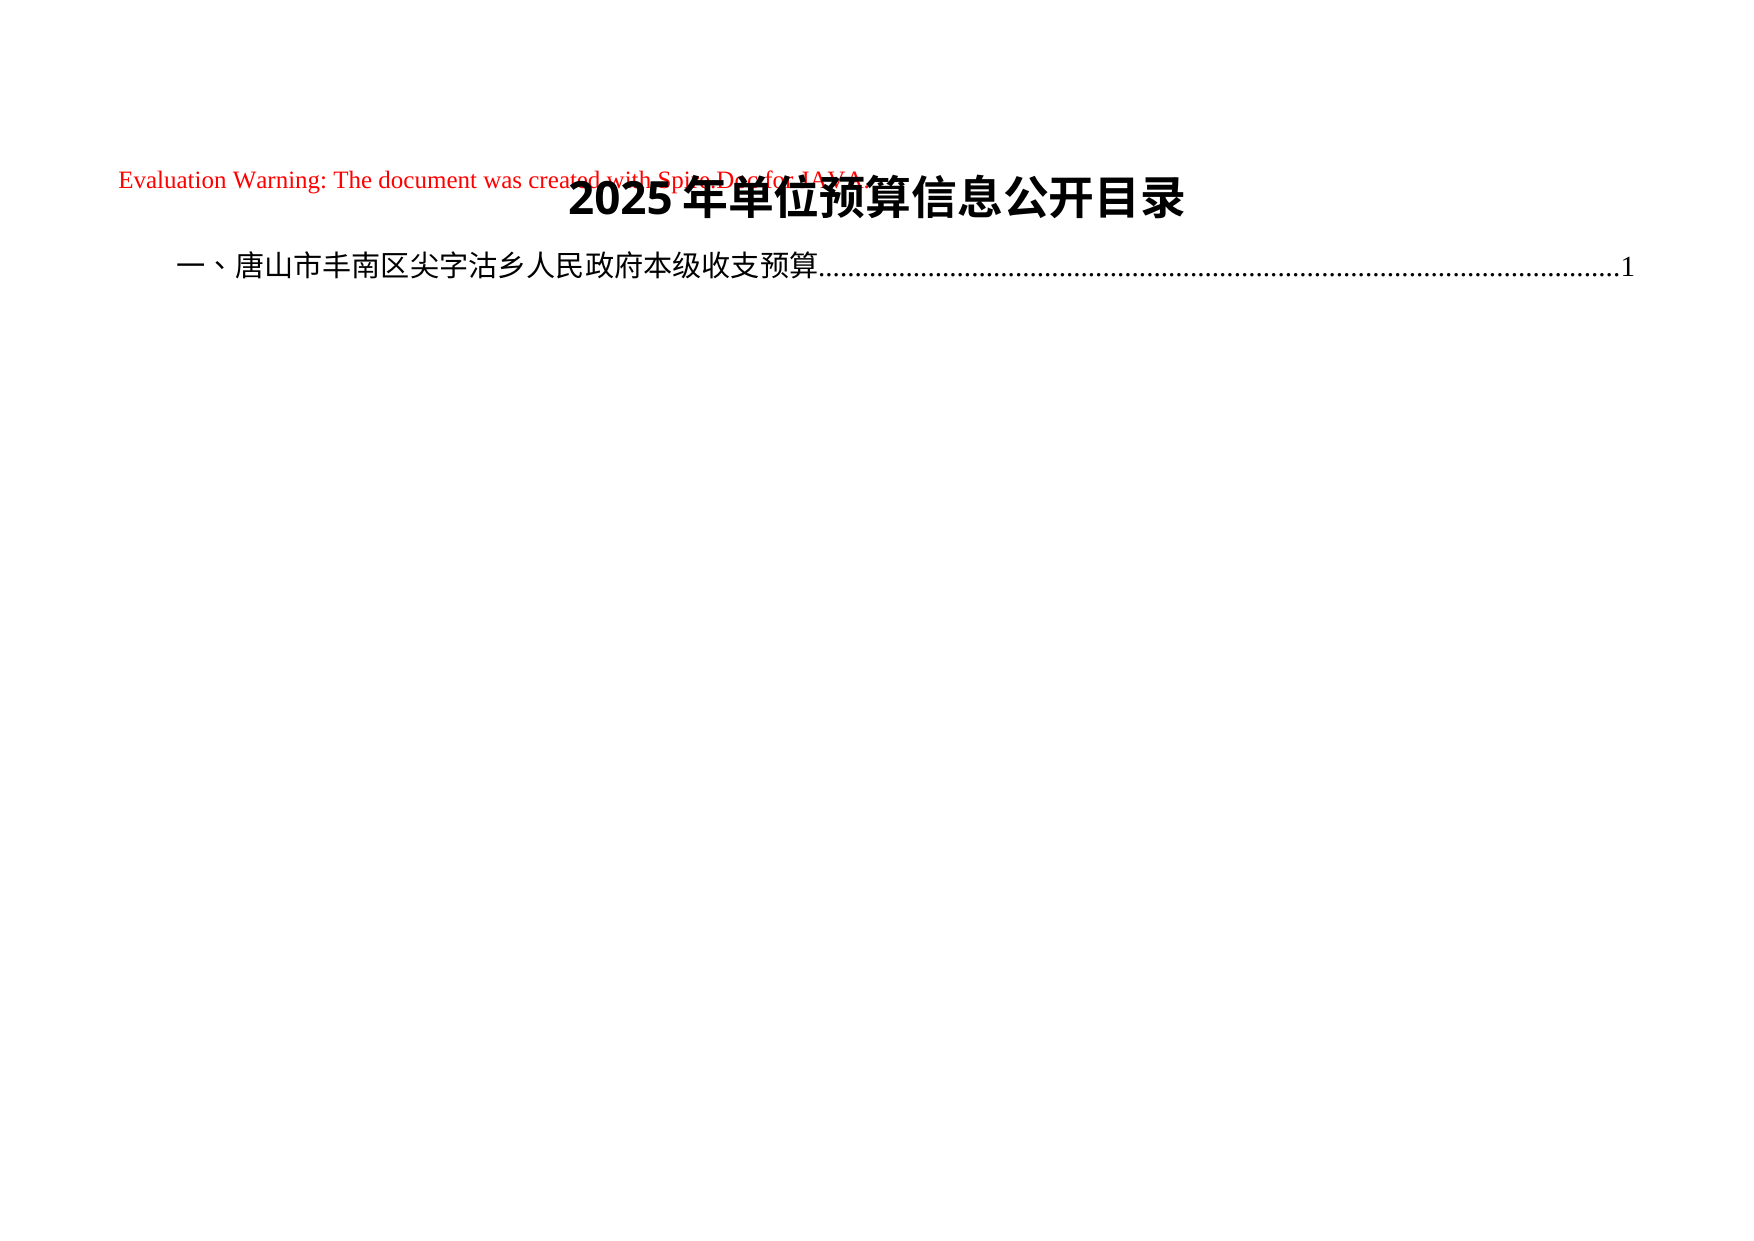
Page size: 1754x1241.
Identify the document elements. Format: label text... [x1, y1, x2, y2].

text Evaluation Warning: The document was created with Spire.Doc for JAVA. [118, 165, 1636, 194]
text 2025年单位预算信息公开目录 [118, 194, 1636, 219]
text 一、唐山市丰南区尖字沽乡人民政府本级收支预算 1 [118, 257, 1636, 282]
